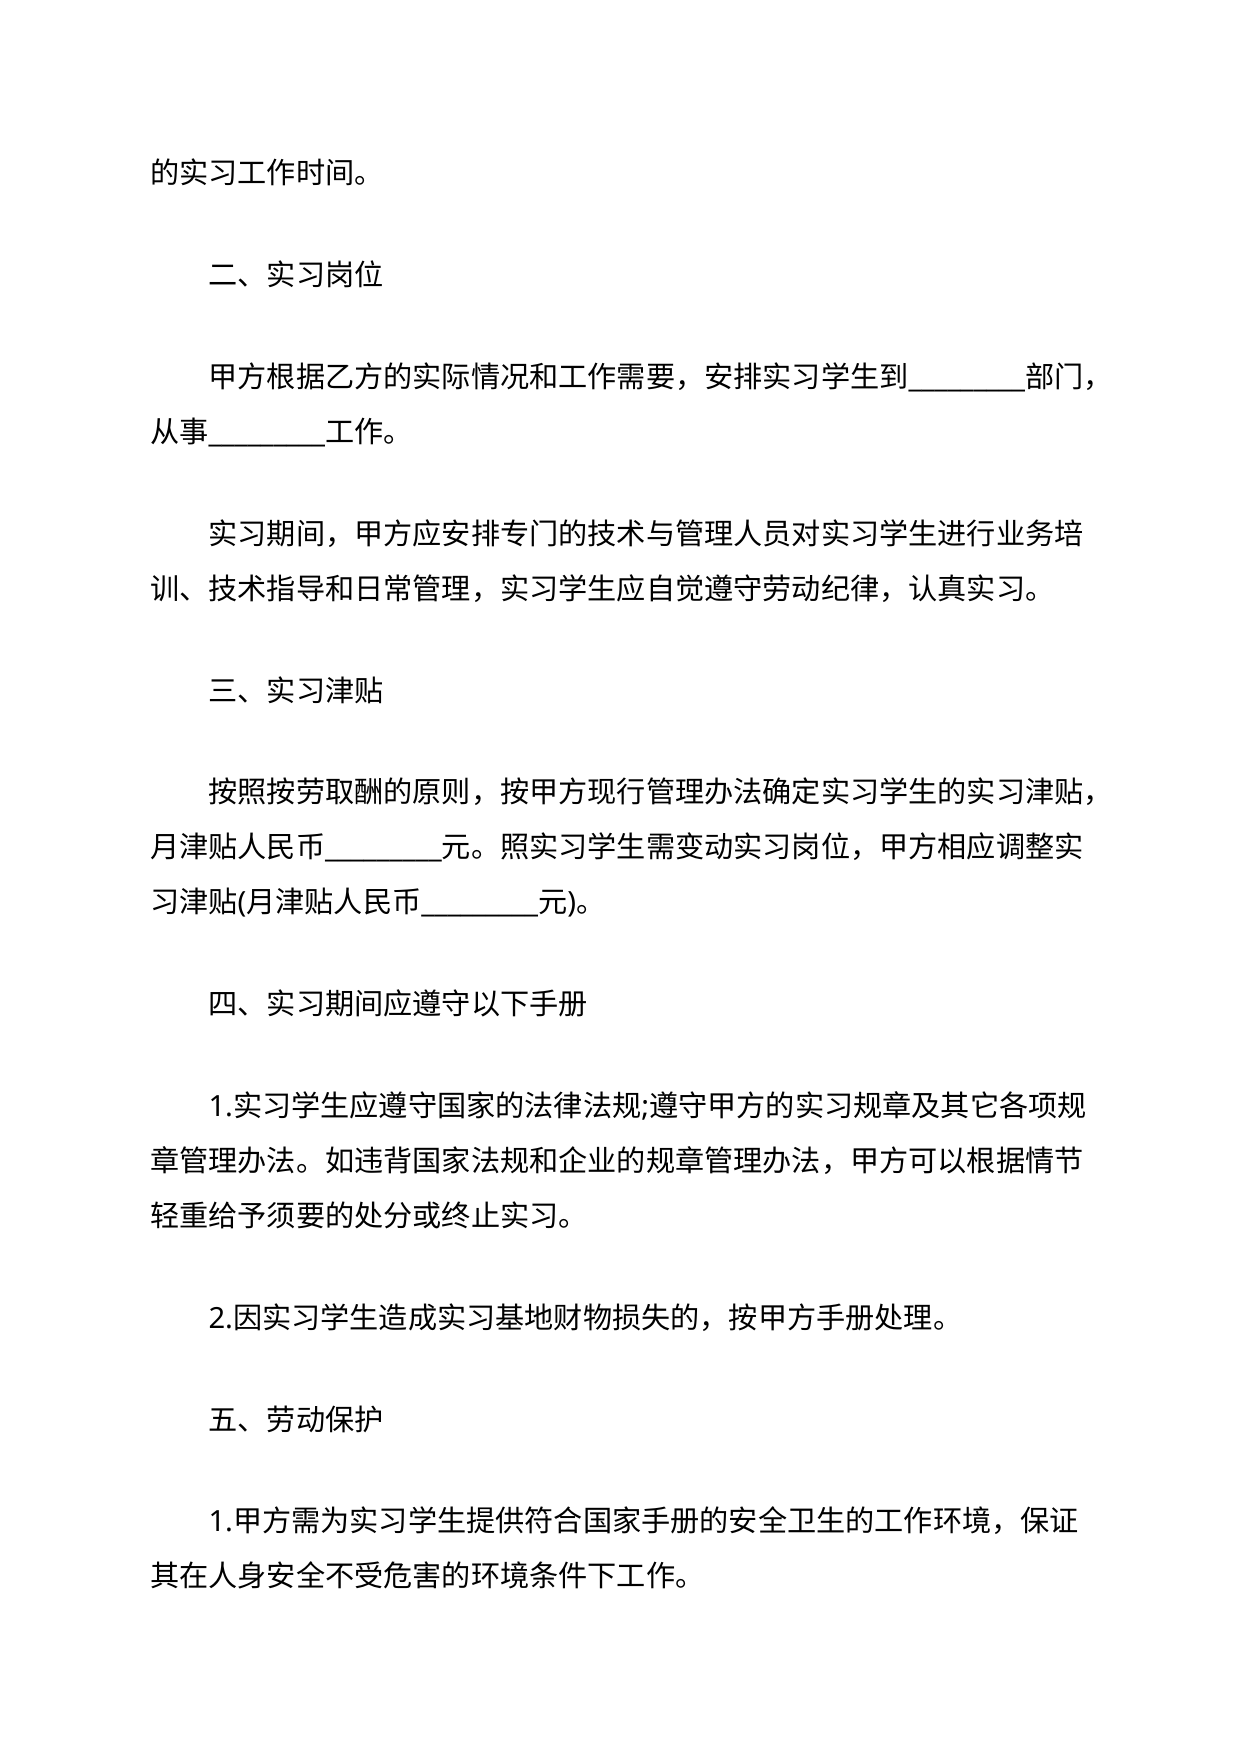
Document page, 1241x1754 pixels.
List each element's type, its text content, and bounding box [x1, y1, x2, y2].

text 甲方根据乙方的实际情况和工作需要，安排实习学生到_________部门，从事_________工作。 [150, 353, 1090, 451]
text 五、劳动保护 [150, 1396, 1090, 1438]
text 1.实习学生应遵守国家的法律法规;遵守甲方的实习规章及其它各项规章管理办法。如违背国家法规和企业的规章管理办法，甲方可以根据情节轻重给予须要的处分或终止实习。 [150, 1083, 1090, 1235]
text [150, 150, 1090, 192]
text 二、实习岗位 [150, 252, 1090, 294]
text 三、实习津贴 [150, 667, 1090, 709]
text 四、实习期间应遵守以下手册 [150, 981, 1090, 1023]
text 按照按劳取酬的原则，按甲方现行管理办法确定实习学生的实习津贴，月津贴人民币_________元。照实习学生需变动实习岗位，甲方相应调整实习津贴(月津贴人民币_________元)。 [150, 769, 1090, 921]
text 实习期间，甲方应安排专门的技术与管理人员对实习学生进行业务培训、技术指导和日常管理，实习学生应自觉遵守劳动纪律，认真实习。 [150, 511, 1090, 608]
text 1.甲方需为实习学生提供符合国家手册的安全卫生的工作环境，保证其在人身安全不受危害的环境条件下工作。 [150, 1498, 1090, 1595]
text 2.因实习学生造成实习基地财物损失的，按甲方手册处理。 [150, 1294, 1090, 1337]
